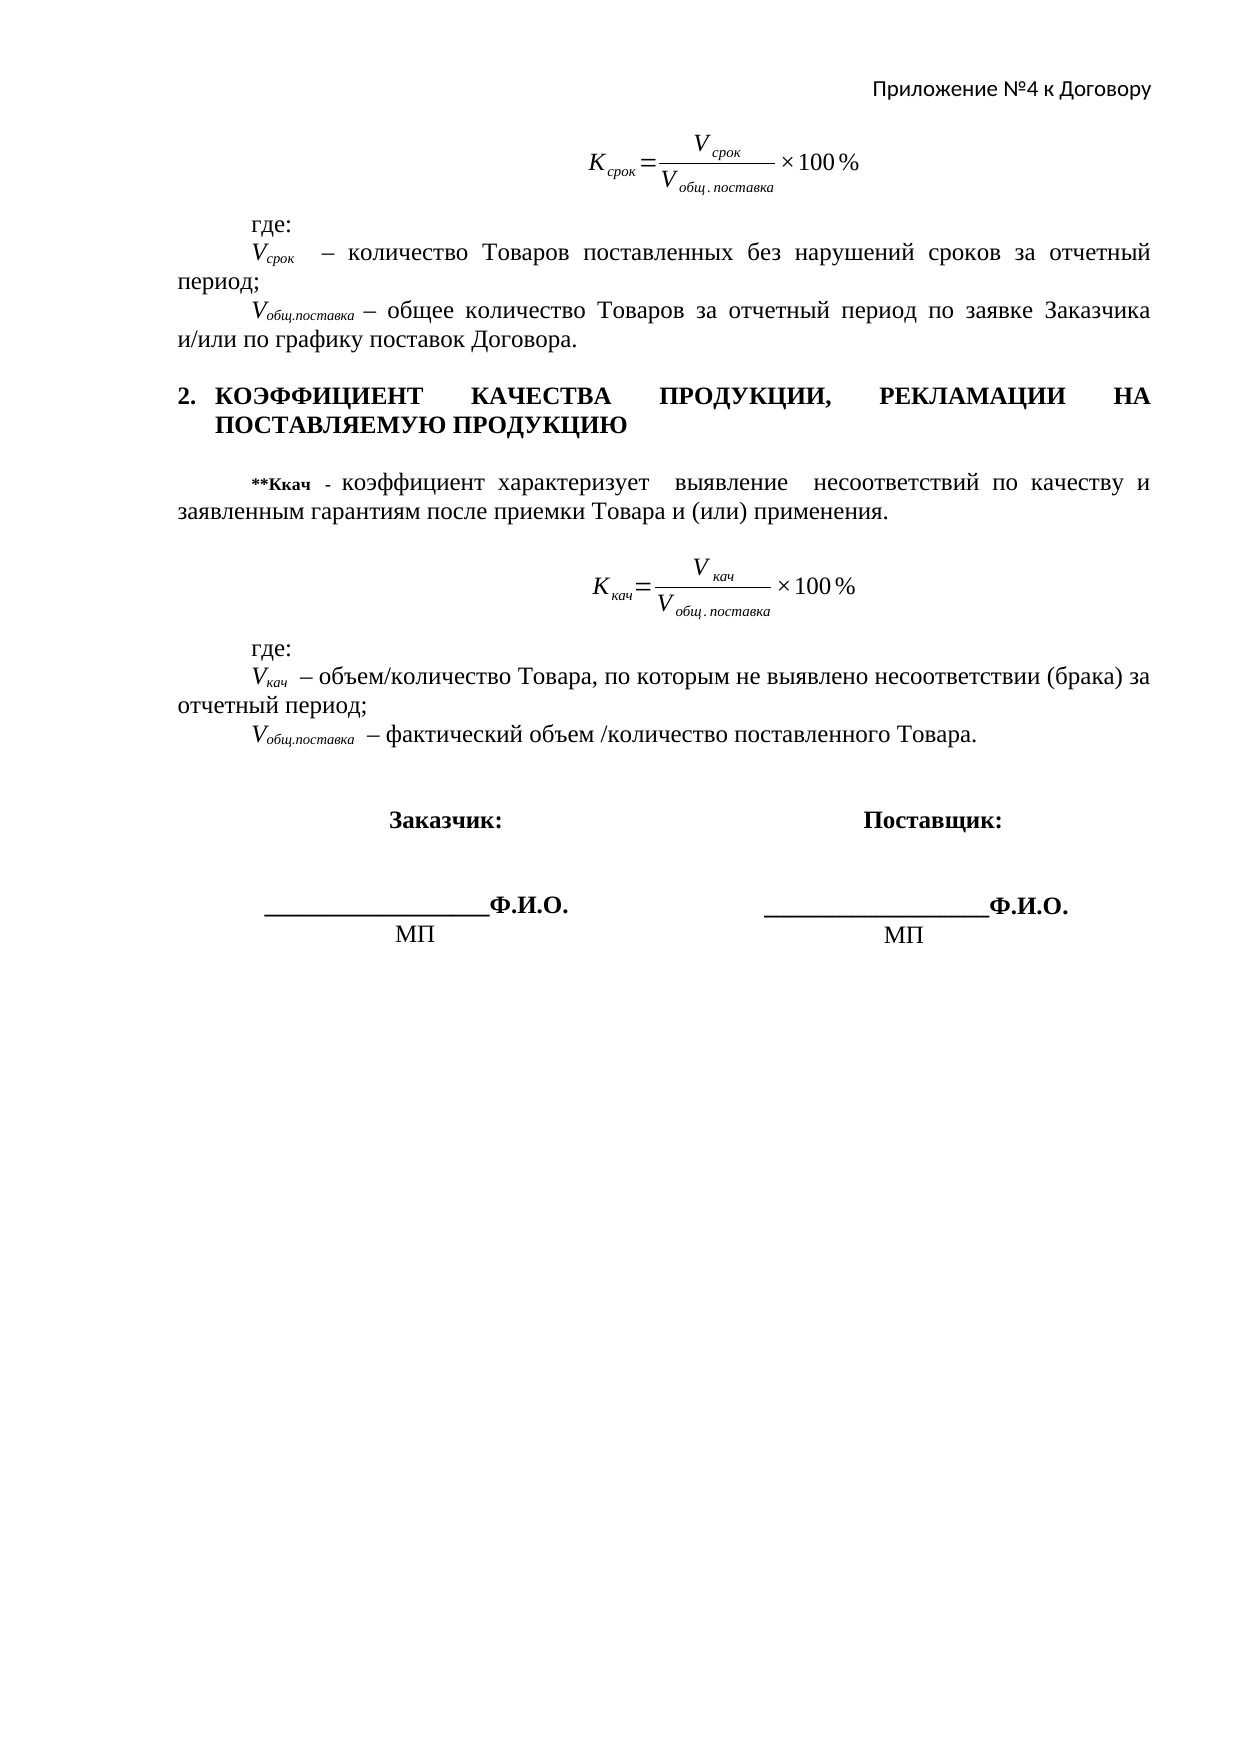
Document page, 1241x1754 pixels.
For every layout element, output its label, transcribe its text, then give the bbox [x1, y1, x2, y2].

text Vкач – объем/количество Товара, по которым не выявлено несоответствии (брака) за отчетный период; [177, 661, 1152, 719]
table_cell __________________Ф.И.О. МП [177, 834, 656, 949]
text **Ккач - коэффициент характеризует выявление несоответствий по качеству и заявленным гарантиям после приемки Товара и (или) применения. [177, 467, 1152, 525]
table_header Заказчик: [177, 805, 656, 834]
text где: [177, 209, 1152, 237]
list Коэффициент качества продукции, рекламации на поставляемую продукцию [177, 381, 1152, 439]
text где: [177, 633, 1152, 661]
table_cell __________________Ф.И.О. МП [656, 834, 1152, 949]
text Vобщ.поставка – фактический объем /количество поставленного Товара. [177, 719, 1152, 748]
table_header Поставщик: [656, 805, 1152, 834]
text Vсрок – количество Товаров поставленных без нарушений сроков за отчетный период; [177, 237, 1152, 295]
text Vобщ.поставка – общее количество Товаров за отчетный период по заявке Заказчика и/или по графику поставок Договора. [177, 295, 1152, 352]
